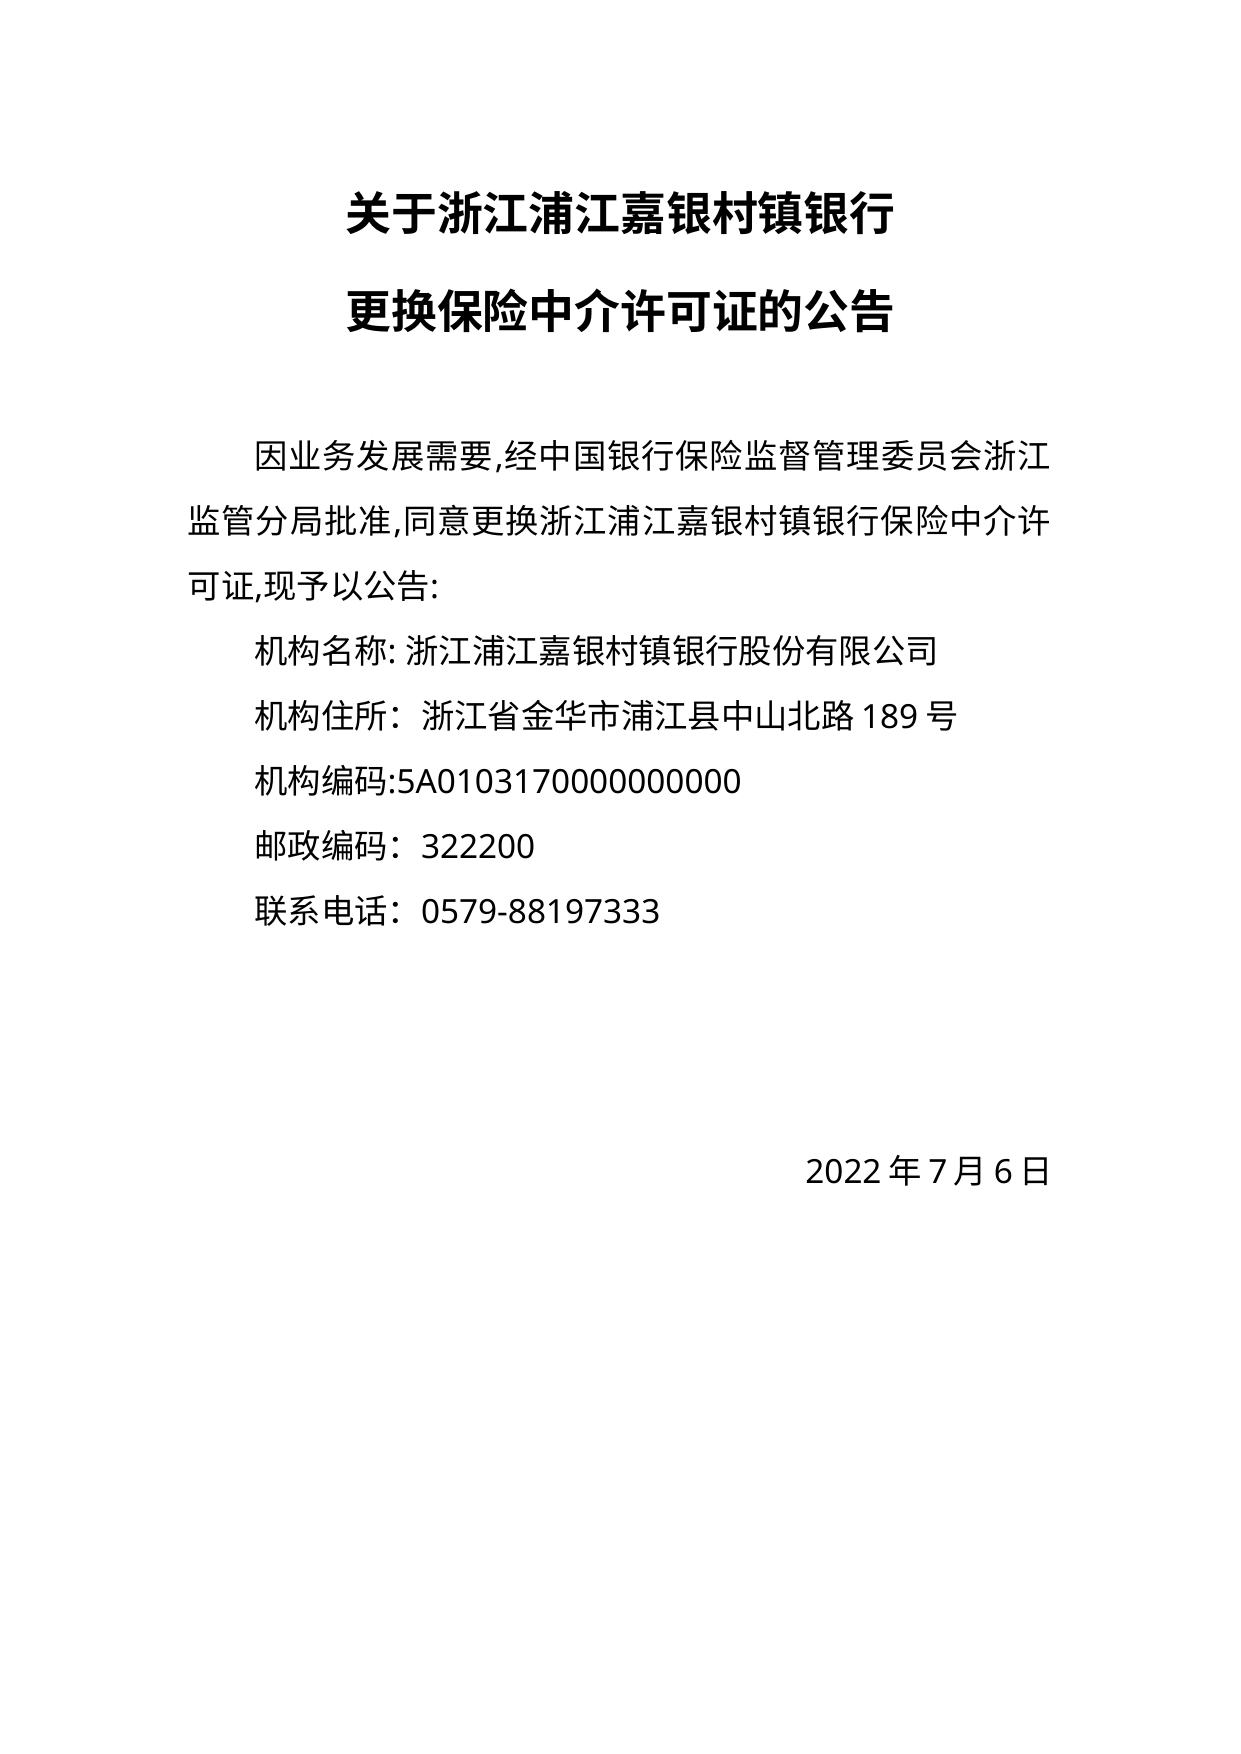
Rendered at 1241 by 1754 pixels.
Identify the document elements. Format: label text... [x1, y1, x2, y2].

text 2022年7月6日 [187, 1137, 1053, 1202]
text 因业务发展需要,经中国银行保险监督管理委员会浙江监管分局批准,同意更换浙江浦江嘉银村镇银行保险中介许可证,现予以公告: [187, 422, 1053, 617]
text 机构编码:5A0103170000000000 [187, 747, 1053, 812]
text 机构名称: 浙江浦江嘉银村镇银行股份有限公司 [187, 617, 1053, 682]
text 机构住所：浙江省金华市浦江县中山北路189号 [187, 682, 1053, 747]
text 联系电话：0579-88197333 [187, 877, 1053, 942]
text 邮政编码：322200 [187, 812, 1053, 877]
text 关于浙江浦江嘉银村镇银行 [187, 162, 1053, 259]
text 更换保险中介许可证的公告 [187, 259, 1053, 357]
